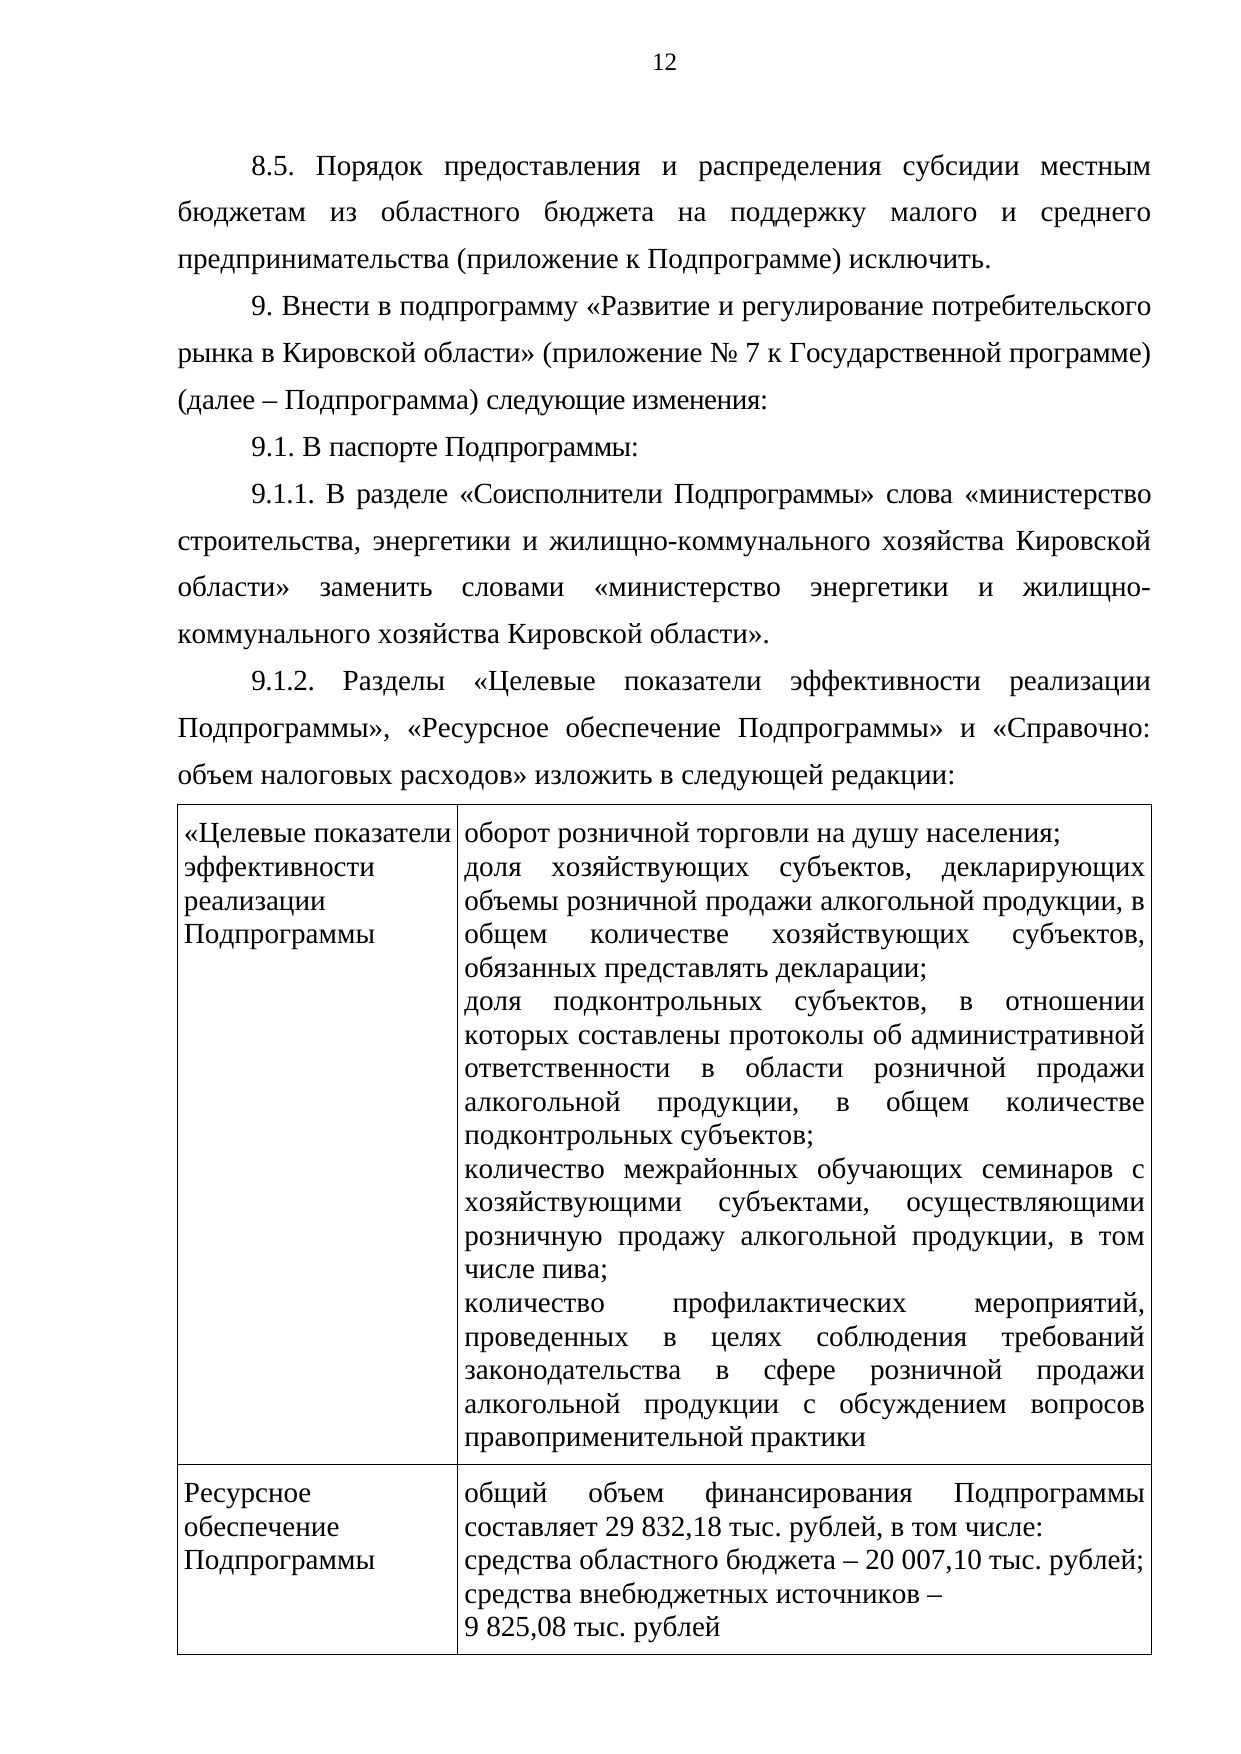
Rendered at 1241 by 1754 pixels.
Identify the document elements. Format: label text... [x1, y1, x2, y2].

text 8.5. Порядок предоставления и распределения субсидии местным бюджетам из областного бюджета на поддержку малого и среднего предпринимательства (приложение к Подпрограмме) исключить. [177, 148, 1152, 275]
table_cell общий объем финансирования Подпрограммы составляет 29 832,18 тыс. рублей, в том числе: средства областного бюджета – 20 007,10 тыс. рублей; средства внебюджетных источников – 9 825,08 тыс. рублей [458, 1465, 1151, 1653]
table_cell Ресурсное обеспечение Подпрограммы [178, 1465, 457, 1653]
text 9.1.1. В разделе «Соисполнители Подпрограммы» слова «министерство строительства, энергетики и жилищно-коммунального хозяйства Кировской области» заменить словами «министерство энергетики и жилищно-коммунального хозяйства Кировской области». [177, 476, 1152, 650]
text 9.1.2. Разделы «Целевые показатели эффективности реализации Подпрограммы», «Ресурсное обеспечение Подпрограммы» и «Справочно: объем налоговых расходов» изложить в следующей редакции: [177, 663, 1152, 791]
table_header оборот розничной торговли на душу населения; доля хозяйствующих субъектов, декларирующих объемы розничной продажи алкогольной продукции, в общем количестве хозяйствующих субъектов, обязанных представлять декларации; доля подконтрольных субъектов, в отношении которых составлены протоколы об административной ответственности в области розничной продажи алкогольной продукции, в общем количестве подконтрольных субъектов; количество межрайонных обучающих семинаров с хозяйствующими субъектами, осуществляющими розничную продажу алкогольной продукции, в том числе пива; количество профилактических мероприятий, проведенных в целях соблюдения требований законодательства в сфере розничной продажи алкогольной продукции с обсуждением вопросов правоприменительной практики [458, 805, 1151, 1463]
table_header «Целевые показатели эффективности реализации Подпрограммы [178, 805, 457, 1463]
text 9. Внести в подпрограмму «Развитие и регулирование потребительского рынка в Кировской области» (приложение № 7 к Государственной программе) (далее – Подпрограмма) следующие изменения: [177, 288, 1152, 416]
text 9.1. В паспорте Подпрограммы: [177, 429, 1152, 462]
